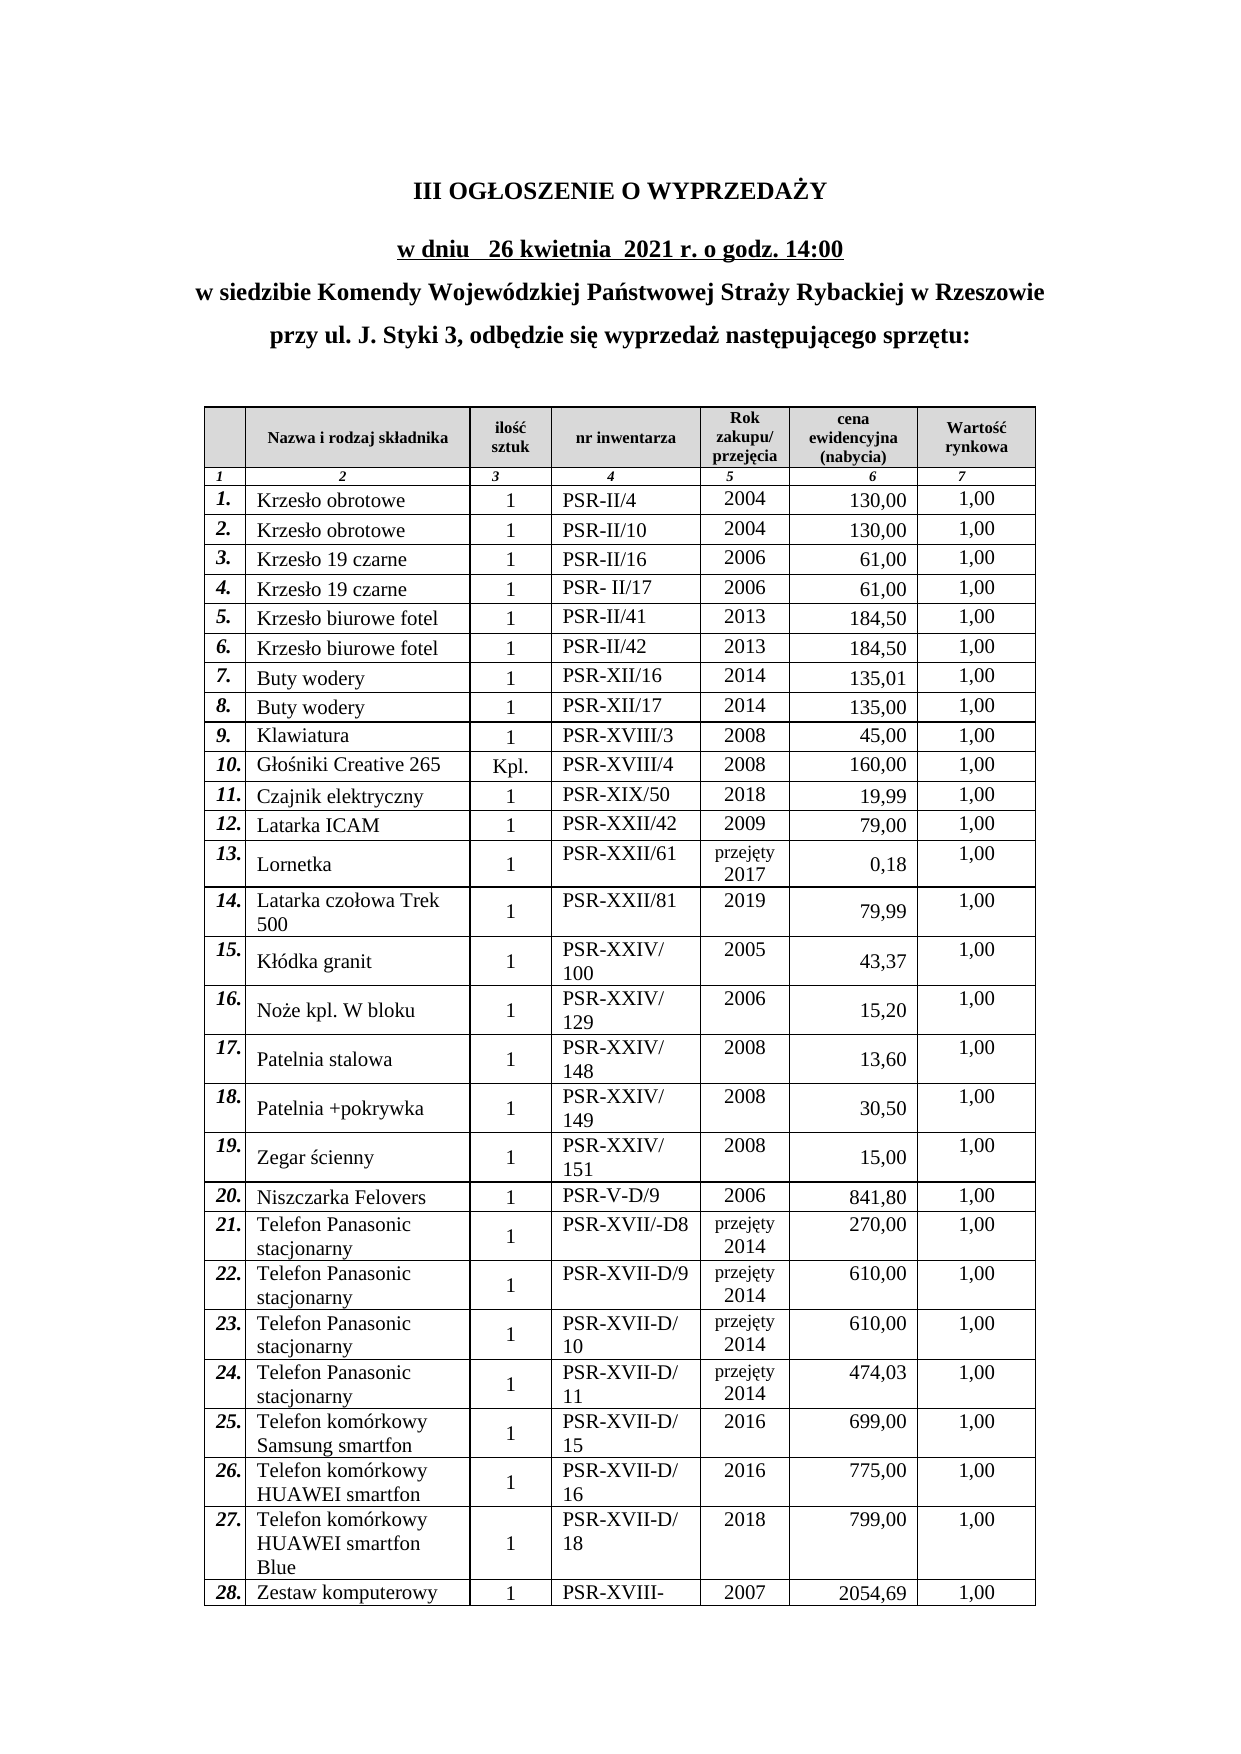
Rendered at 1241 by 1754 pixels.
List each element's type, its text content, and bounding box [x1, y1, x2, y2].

table_cell PSR-XXIV/129 [552, 986, 700, 1034]
table_cell Latarka czołowa Trek 500 [246, 888, 469, 936]
table_cell 2016 [701, 1458, 789, 1506]
table_cell Kłódka granit [246, 937, 469, 985]
table_cell Telefon komórkowy Samsung smartfon [246, 1409, 469, 1457]
table_header Wartość rynkowa [918, 408, 1035, 467]
table_cell Krzesło 19 czarne [246, 575, 469, 603]
table_cell [205, 1409, 245, 1457]
table_cell PSR-XII/16 [552, 663, 700, 692]
table_cell 1 [471, 937, 551, 985]
table_cell [246, 468, 469, 485]
table_cell [205, 1360, 245, 1408]
table_cell 610,00 [790, 1261, 917, 1309]
table_cell 1,00 [918, 545, 1035, 573]
table_cell 1,00 [918, 811, 1035, 840]
table_cell [205, 1035, 245, 1083]
table_cell przejęty 2014 [701, 1360, 789, 1408]
table_cell PSR-XXII/42 [552, 811, 700, 840]
table_cell PSR-XIX/50 [552, 782, 700, 810]
table_cell [205, 782, 245, 810]
table_cell PSR-XXIV/151 [552, 1133, 700, 1181]
table_cell 1,00 [918, 782, 1035, 810]
table_cell [205, 634, 245, 662]
table_cell 2004 [701, 515, 789, 544]
table_cell [205, 841, 245, 886]
table_cell 1 [471, 486, 551, 514]
table_cell Buty wodery [246, 663, 469, 692]
table_cell 610,00 [790, 1310, 917, 1358]
table_cell 135,01 [790, 663, 917, 692]
table_cell PSR-XVII/-D8 [552, 1212, 700, 1260]
table_cell 2008 [701, 723, 789, 751]
table_cell 1 [471, 1507, 551, 1579]
table_cell 1 [471, 1084, 551, 1132]
table_cell [205, 545, 245, 573]
table_cell 130,00 [790, 515, 917, 544]
table_cell [205, 515, 245, 544]
table_cell PSR-XXII/81 [552, 888, 700, 936]
table_cell [205, 1212, 245, 1260]
table_cell 2013 [701, 634, 789, 662]
table_cell 775,00 [790, 1458, 917, 1506]
table_cell 1 [471, 811, 551, 840]
table_header [205, 408, 245, 467]
table_cell [205, 752, 245, 781]
table_header cena ewidencyjna (nabycia) [790, 408, 917, 467]
table_cell [205, 986, 245, 1034]
table_cell [471, 468, 551, 485]
table_cell 2006 [701, 575, 789, 603]
table_cell 1 [471, 888, 551, 936]
table_cell 2009 [701, 811, 789, 840]
table_cell 15,20 [790, 986, 917, 1034]
table_cell PSR-XXII/61 [552, 841, 700, 886]
table_cell 2008 [701, 752, 789, 781]
table_cell 2004 [701, 486, 789, 514]
table_cell Zestaw komputerowy [246, 1580, 469, 1605]
table_cell Noże kpl. W bloku [246, 986, 469, 1034]
table_cell [205, 723, 245, 751]
text III OGŁOSZENIE O WYPRZEDAŻY [148, 176, 1092, 205]
table_cell Krzesło 19 czarne [246, 545, 469, 573]
table_cell PSR-XVII-D/9 [552, 1261, 700, 1309]
table_cell Latarka ICAM [246, 811, 469, 840]
table_cell 2007 [701, 1580, 789, 1605]
table_cell 0,18 [790, 841, 917, 886]
table_cell 1,00 [918, 1084, 1035, 1132]
table_cell [918, 468, 1035, 485]
table_cell 1 [471, 1183, 551, 1211]
table_cell 184,50 [790, 604, 917, 633]
table_header Rok zakupu/ przejęcia [701, 408, 789, 467]
table_cell 2006 [701, 986, 789, 1034]
table_cell 1,00 [918, 663, 1035, 692]
table_header Nazwa i rodzaj składnika [246, 408, 469, 467]
table_cell 1 [471, 1133, 551, 1181]
table_cell 2018 [701, 1507, 789, 1579]
table_cell [205, 1310, 245, 1358]
table_cell 1 [471, 693, 551, 721]
table_cell 1,00 [918, 486, 1035, 514]
table_cell PSR-XXIV/149 [552, 1084, 700, 1132]
table_cell [552, 468, 700, 485]
table_cell 1,00 [918, 1261, 1035, 1309]
table_cell [205, 604, 245, 633]
table_cell 61,00 [790, 575, 917, 603]
table_cell [205, 937, 245, 985]
table_cell [205, 1133, 245, 1181]
table_cell Telefon komórkowy HUAWEI smartfon Blue [246, 1507, 469, 1579]
table_cell przejęty 2014 [701, 1310, 789, 1358]
table_cell Krzesło obrotowe [246, 515, 469, 544]
table_cell Telefon komórkowy HUAWEI smartfon [246, 1458, 469, 1506]
table_cell PSR-II/4 [552, 486, 700, 514]
table_cell PSR-XVII-D/15 [552, 1409, 700, 1457]
table_cell Lornetka [246, 841, 469, 886]
table_cell PSR-XXIV/100 [552, 937, 700, 985]
table_cell PSR-II/41 [552, 604, 700, 633]
table_cell 1 [471, 723, 551, 751]
table_cell PSR-XVIII/3 [552, 723, 700, 751]
table_cell Kpl. [471, 752, 551, 781]
table_cell [205, 486, 245, 514]
table_cell 1,00 [918, 1133, 1035, 1181]
table_cell 160,00 [790, 752, 917, 781]
table_cell 1 [471, 515, 551, 544]
text w siedzibie Komendy Wojewódzkiej Państwowej Straży Rybackiej w Rzeszowie [148, 277, 1092, 306]
table_cell [701, 468, 789, 485]
text przy ul. J. Styki 3, odbędzie się wyprzedaż następującego sprzętu: [148, 320, 1092, 349]
table_cell 1 [471, 1580, 551, 1605]
table_cell PSR-II/42 [552, 634, 700, 662]
table_cell 2006 [701, 545, 789, 573]
table_cell PSR-XVII-D/10 [552, 1310, 700, 1358]
table_cell 1 [471, 1310, 551, 1358]
table_cell Patelnia stalowa [246, 1035, 469, 1083]
table_cell 1,00 [918, 723, 1035, 751]
table_cell Krzesło obrotowe [246, 486, 469, 514]
table_cell 2014 [701, 663, 789, 692]
table_cell 1 [471, 663, 551, 692]
table_cell Telefon Panasonic stacjonarny [246, 1310, 469, 1358]
table_cell 270,00 [790, 1212, 917, 1260]
table_cell 841,80 [790, 1183, 917, 1211]
table_cell [205, 693, 245, 721]
table_cell 1 [471, 634, 551, 662]
table_cell 1,00 [918, 1183, 1035, 1211]
table_cell 1 [471, 1261, 551, 1309]
table_cell 2008 [701, 1084, 789, 1132]
table_cell [205, 468, 245, 485]
table_cell 19,99 [790, 782, 917, 810]
table_cell Zegar ścienny [246, 1133, 469, 1181]
table_header nr inwentarza [552, 408, 700, 467]
table_cell Krzesło biurowe fotel [246, 634, 469, 662]
table_cell [205, 1507, 245, 1579]
table_cell 1,00 [918, 841, 1035, 886]
table_cell Telefon Panasonic stacjonarny [246, 1212, 469, 1260]
table_cell 1 [471, 604, 551, 633]
table_cell 2008 [701, 1133, 789, 1181]
table_cell 43,37 [790, 937, 917, 985]
table_cell 699,00 [790, 1409, 917, 1457]
table_cell 1,00 [918, 1458, 1035, 1506]
table_cell przejęty 2014 [701, 1212, 789, 1260]
table_cell 2016 [701, 1409, 789, 1457]
table_cell [205, 1084, 245, 1132]
table_cell PSR-XXIV/148 [552, 1035, 700, 1083]
table_cell Krzesło biurowe fotel [246, 604, 469, 633]
table_cell 799,00 [790, 1507, 917, 1579]
table_cell 2008 [701, 1035, 789, 1083]
table_cell [205, 1580, 245, 1605]
table_cell PSR-XVIII/4 [552, 752, 700, 781]
table_cell 1,00 [918, 693, 1035, 721]
table_cell Telefon Panasonic stacjonarny [246, 1261, 469, 1309]
table_cell Buty wodery [246, 693, 469, 721]
table_cell 1,00 [918, 1507, 1035, 1579]
table_cell 1,00 [918, 1409, 1035, 1457]
table_cell [205, 811, 245, 840]
table_cell Czajnik elektryczny [246, 782, 469, 810]
table_cell PSR-II/10 [552, 515, 700, 544]
table_cell 15,00 [790, 1133, 917, 1181]
table_cell przejęty 2014 [701, 1261, 789, 1309]
table_cell PSR-XVII-D/18 [552, 1507, 700, 1579]
table_cell Głośniki Creative 265 [246, 752, 469, 781]
table_cell 1,00 [918, 752, 1035, 781]
table_cell 1 [471, 1212, 551, 1260]
table_cell 79,00 [790, 811, 917, 840]
table_cell 1,00 [918, 986, 1035, 1034]
table_cell 1,00 [918, 1580, 1035, 1605]
table_cell 2014 [701, 693, 789, 721]
table_cell 79,99 [790, 888, 917, 936]
table_cell Patelnia +pokrywka [246, 1084, 469, 1132]
table_cell 2006 [701, 1183, 789, 1211]
table_cell 1,00 [918, 575, 1035, 603]
table_cell 1 [471, 782, 551, 810]
table_cell 2005 [701, 937, 789, 985]
table_cell [205, 1183, 245, 1211]
table_cell 1,00 [918, 937, 1035, 985]
table_cell [205, 663, 245, 692]
table_cell 1,00 [918, 1212, 1035, 1260]
table_cell 2019 [701, 888, 789, 936]
table_cell 130,00 [790, 486, 917, 514]
table_cell 1,00 [918, 1360, 1035, 1408]
table_cell 1 [471, 1458, 551, 1506]
table_cell 1 [471, 1035, 551, 1083]
table_cell 30,50 [790, 1084, 917, 1132]
table_cell 61,00 [790, 545, 917, 573]
table_header ilość sztuk [471, 408, 551, 467]
table_cell 1 [471, 545, 551, 573]
table_cell PSR-XVII-D/11 [552, 1360, 700, 1408]
table_cell Niszczarka Felovers [246, 1183, 469, 1211]
table_cell 1 [471, 1360, 551, 1408]
table_cell [790, 468, 917, 485]
table_cell [205, 1458, 245, 1506]
table_cell [205, 1261, 245, 1309]
table_cell 2013 [701, 604, 789, 633]
table_cell 1,00 [918, 634, 1035, 662]
table_cell 1,00 [918, 888, 1035, 936]
table_cell 13,60 [790, 1035, 917, 1083]
table_cell 1,00 [918, 515, 1035, 544]
table_cell PSR-XII/17 [552, 693, 700, 721]
table_cell Klawiatura [246, 723, 469, 751]
table_cell 1,00 [918, 1310, 1035, 1358]
table_cell PSR-V-D/9 [552, 1183, 700, 1211]
table_cell 474,03 [790, 1360, 917, 1408]
table_cell 135,00 [790, 693, 917, 721]
table_cell 2018 [701, 782, 789, 810]
text w dniu 26 kwietnia 2021 r. o godz. 14:00 [148, 234, 1092, 263]
table_cell 1,00 [918, 604, 1035, 633]
table_cell 1,00 [918, 1035, 1035, 1083]
table_cell przejęty 2017 [701, 841, 789, 886]
table_cell 45,00 [790, 723, 917, 751]
table_cell 2054,69 [790, 1580, 917, 1605]
table_cell 1 [471, 986, 551, 1034]
table_cell [205, 888, 245, 936]
table_cell PSR-II/16 [552, 545, 700, 573]
table_cell PSR- II/17 [552, 575, 700, 603]
table_cell PSR-XVIII-D/6 [552, 1580, 700, 1605]
table_cell 184,50 [790, 634, 917, 662]
table_cell 1 [471, 1409, 551, 1457]
table_cell 1 [471, 575, 551, 603]
table_cell PSR-XVII-D/16 [552, 1458, 700, 1506]
table_cell 1 [471, 841, 551, 886]
table_cell Telefon Panasonic stacjonarny [246, 1360, 469, 1408]
table_cell [205, 575, 245, 603]
